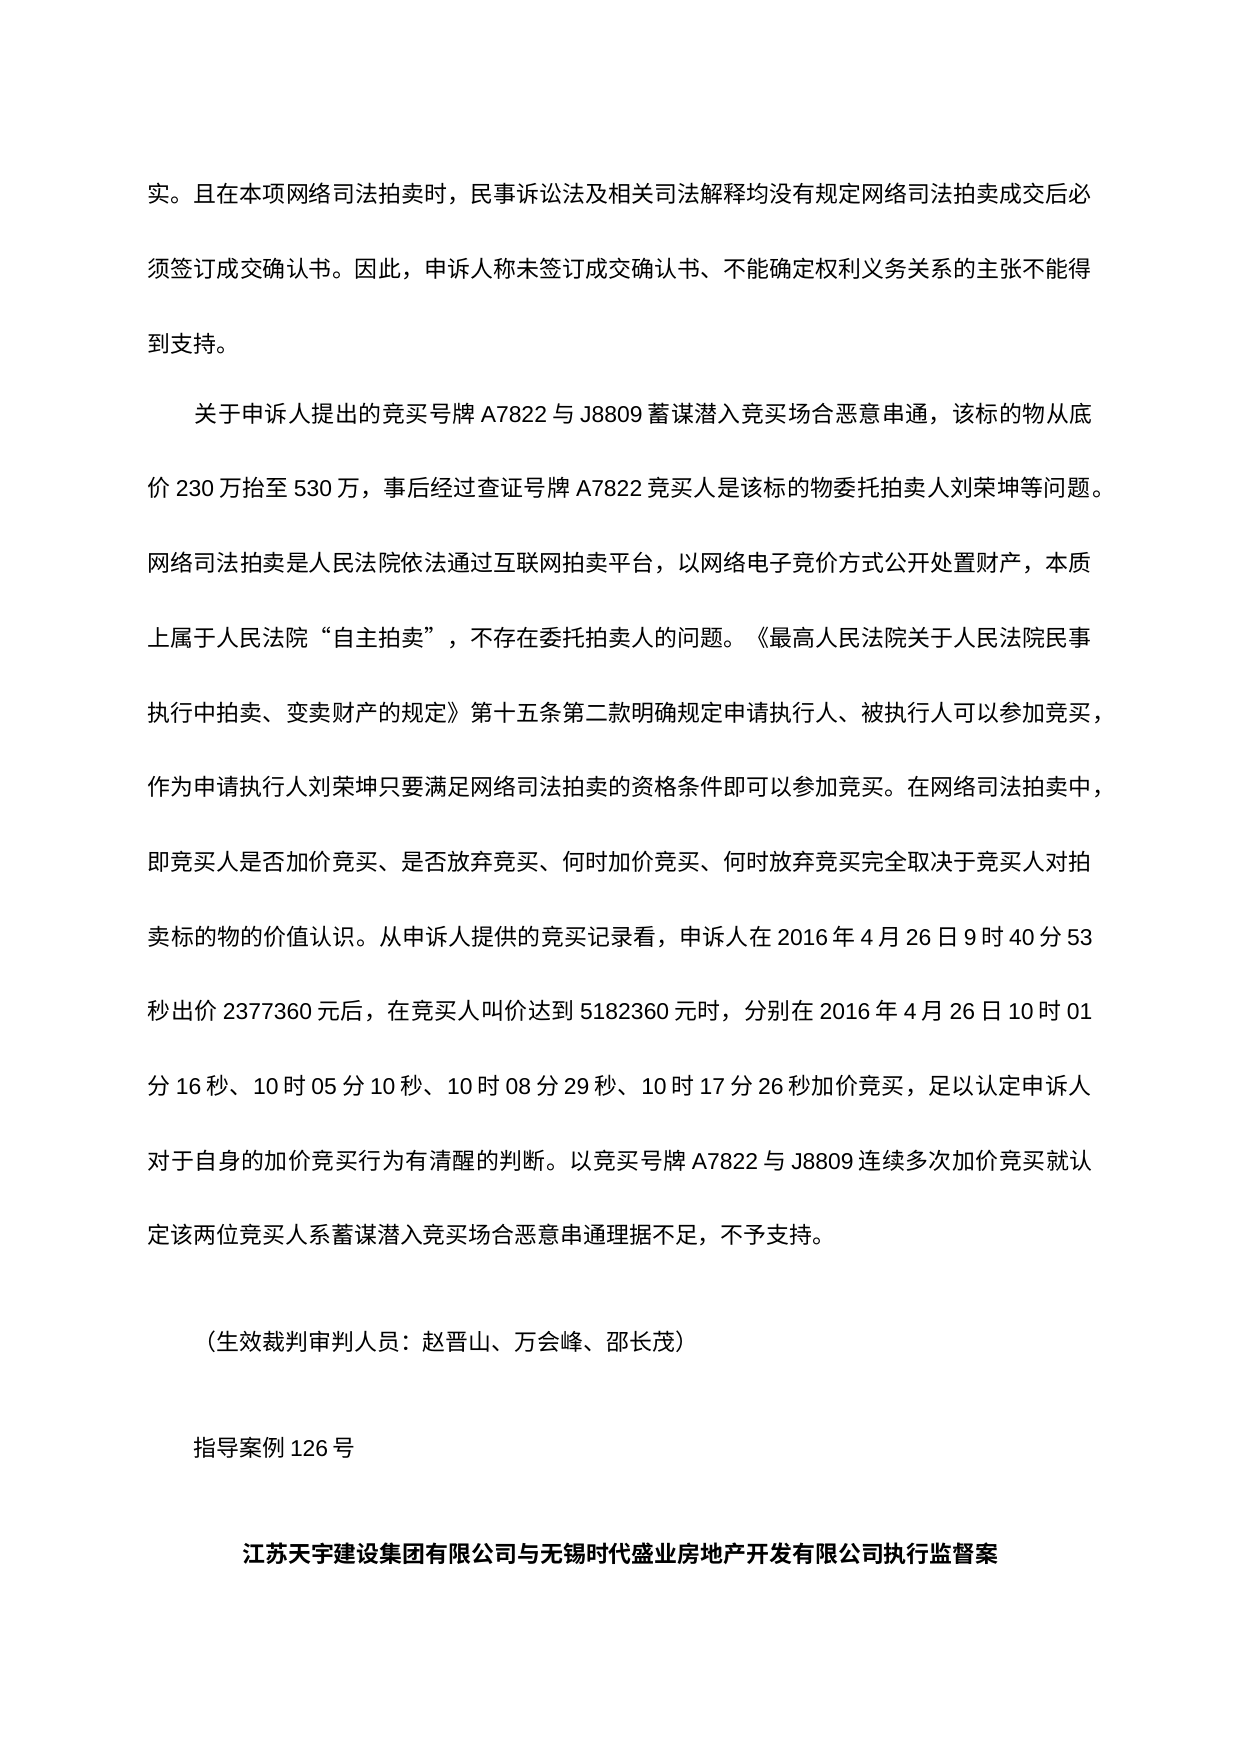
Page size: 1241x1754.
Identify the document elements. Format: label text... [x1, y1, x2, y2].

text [148, 161, 1092, 375]
text 关于申诉人提出的竞买号牌A7822与J8809蓄谋潜入竞买场合恶意串通，该标的物从底价230万抬至530万，事后经过查证号牌A7822竞买人是该标的物委托拍卖人刘荣坤等问题。网络司法拍卖是人民法院依法通过互联网拍卖平台，以网络电子竞价方式公开处置财产，本质上属于人民法院“自主拍卖”，不存在委托拍卖人的问题。《最高人民法院关于人民法院民事执行中拍卖、变卖财产的规定》第十五条第二款明确规定申请执行人、被执行人可以参加竞买，作为申请执行人刘荣坤只要满足网络司法拍卖的资格条件即可以参加竞买。在网络司法拍卖中，即竞买人是否加价竞买、是否放弃竞买、何时加价竞买、何时放弃竞买完全取决于竞买人对拍卖标的物的价值认识。从申诉人提供的竞买记录看，申诉人在2016年4月26日9时40分53秒出价2377360元后，在竞买人叫价达到5182360元时，分别在2016年4月26日10时01分16秒、10时05分10秒、10时08分29秒、10时17分26秒加价竞买，足以认定申诉人对于自身的加价竞买行为有清醒的判断。以竞买号牌A7822与J8809连续多次加价竞买就认定该两位竞买人系蓄谋潜入竞买场合恶意串通理据不足，不予支持。 [148, 380, 1092, 1266]
text 江苏天宇建设集团有限公司与无锡时代盛业房地产开发有限公司执行监督案 [148, 1520, 1092, 1585]
text 指导案例126号 [148, 1414, 1092, 1479]
text （生效裁判审判人员：赵晋山、万会峰、邵长茂） [148, 1308, 1092, 1373]
